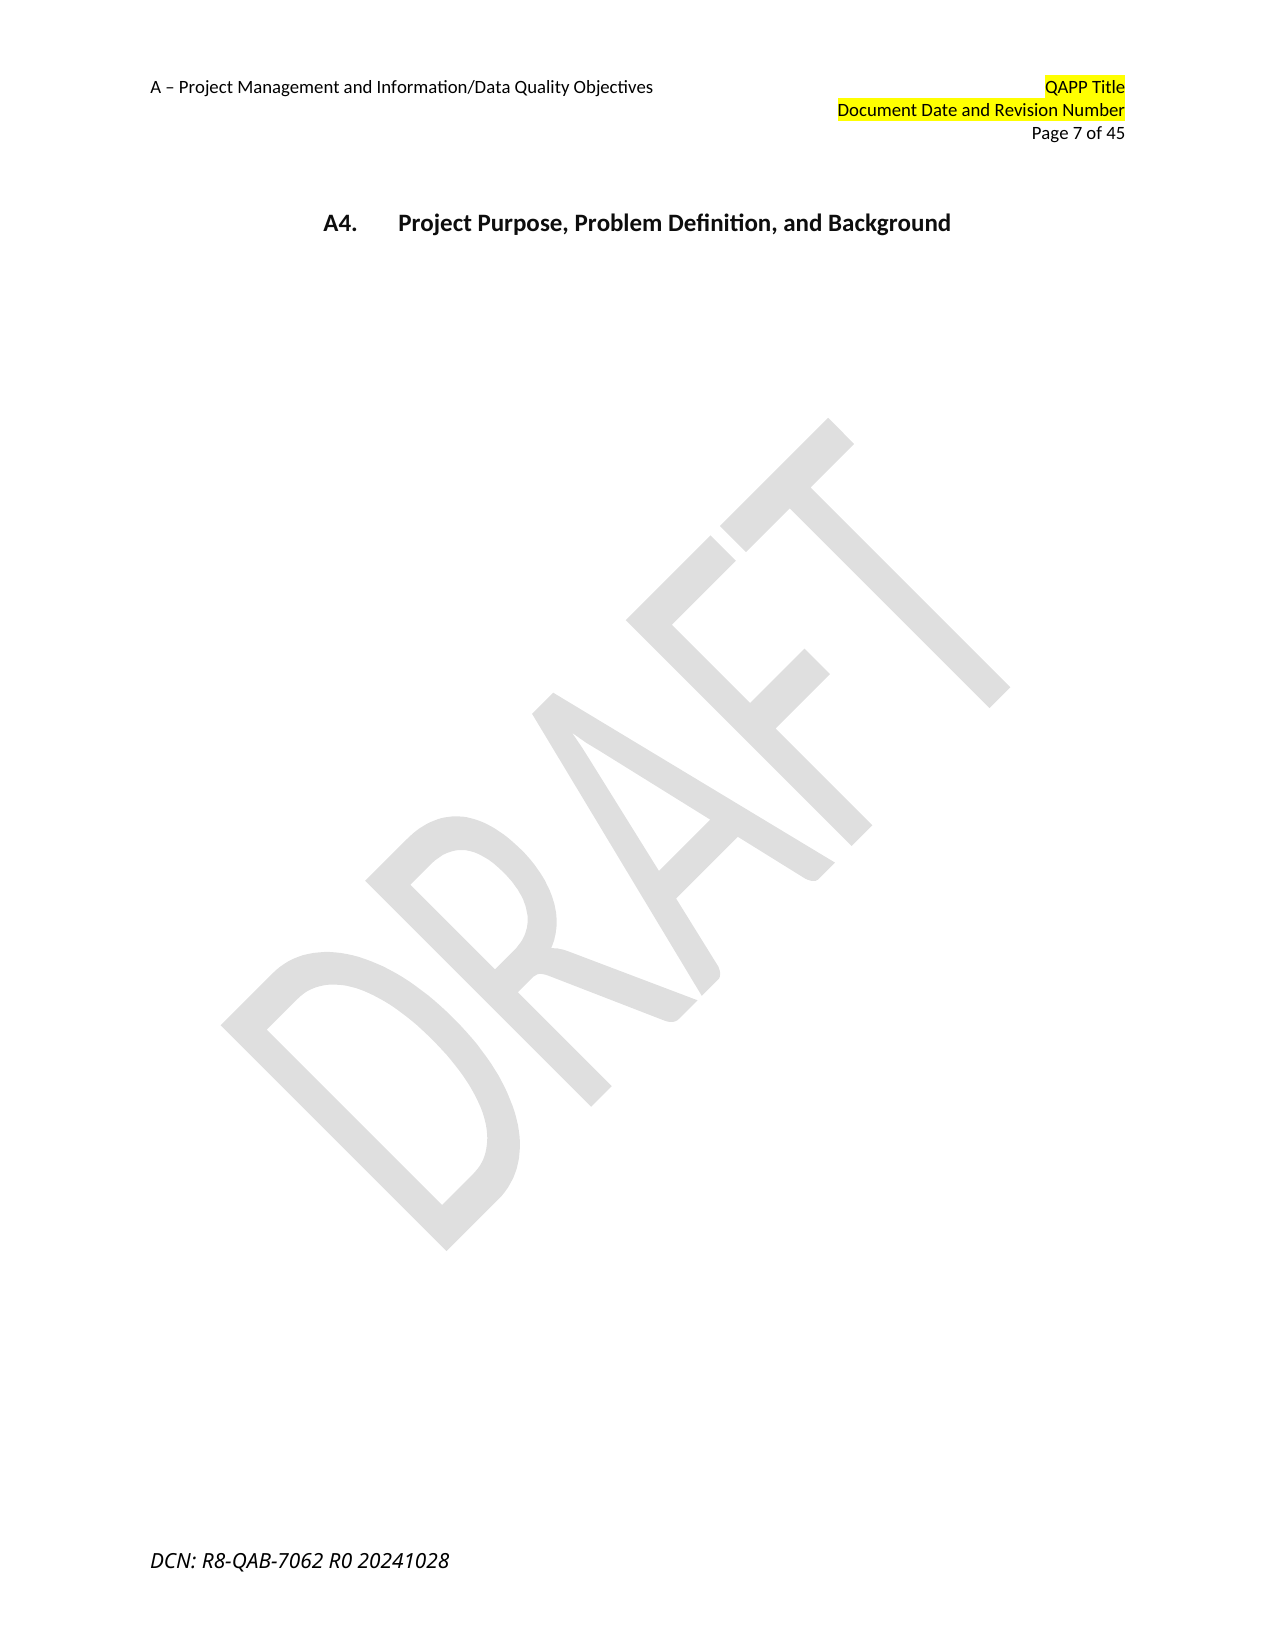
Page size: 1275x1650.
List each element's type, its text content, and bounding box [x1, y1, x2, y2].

subtitle A4. Project Purpose, Problem Definition, and Background [150, 207, 1125, 237]
